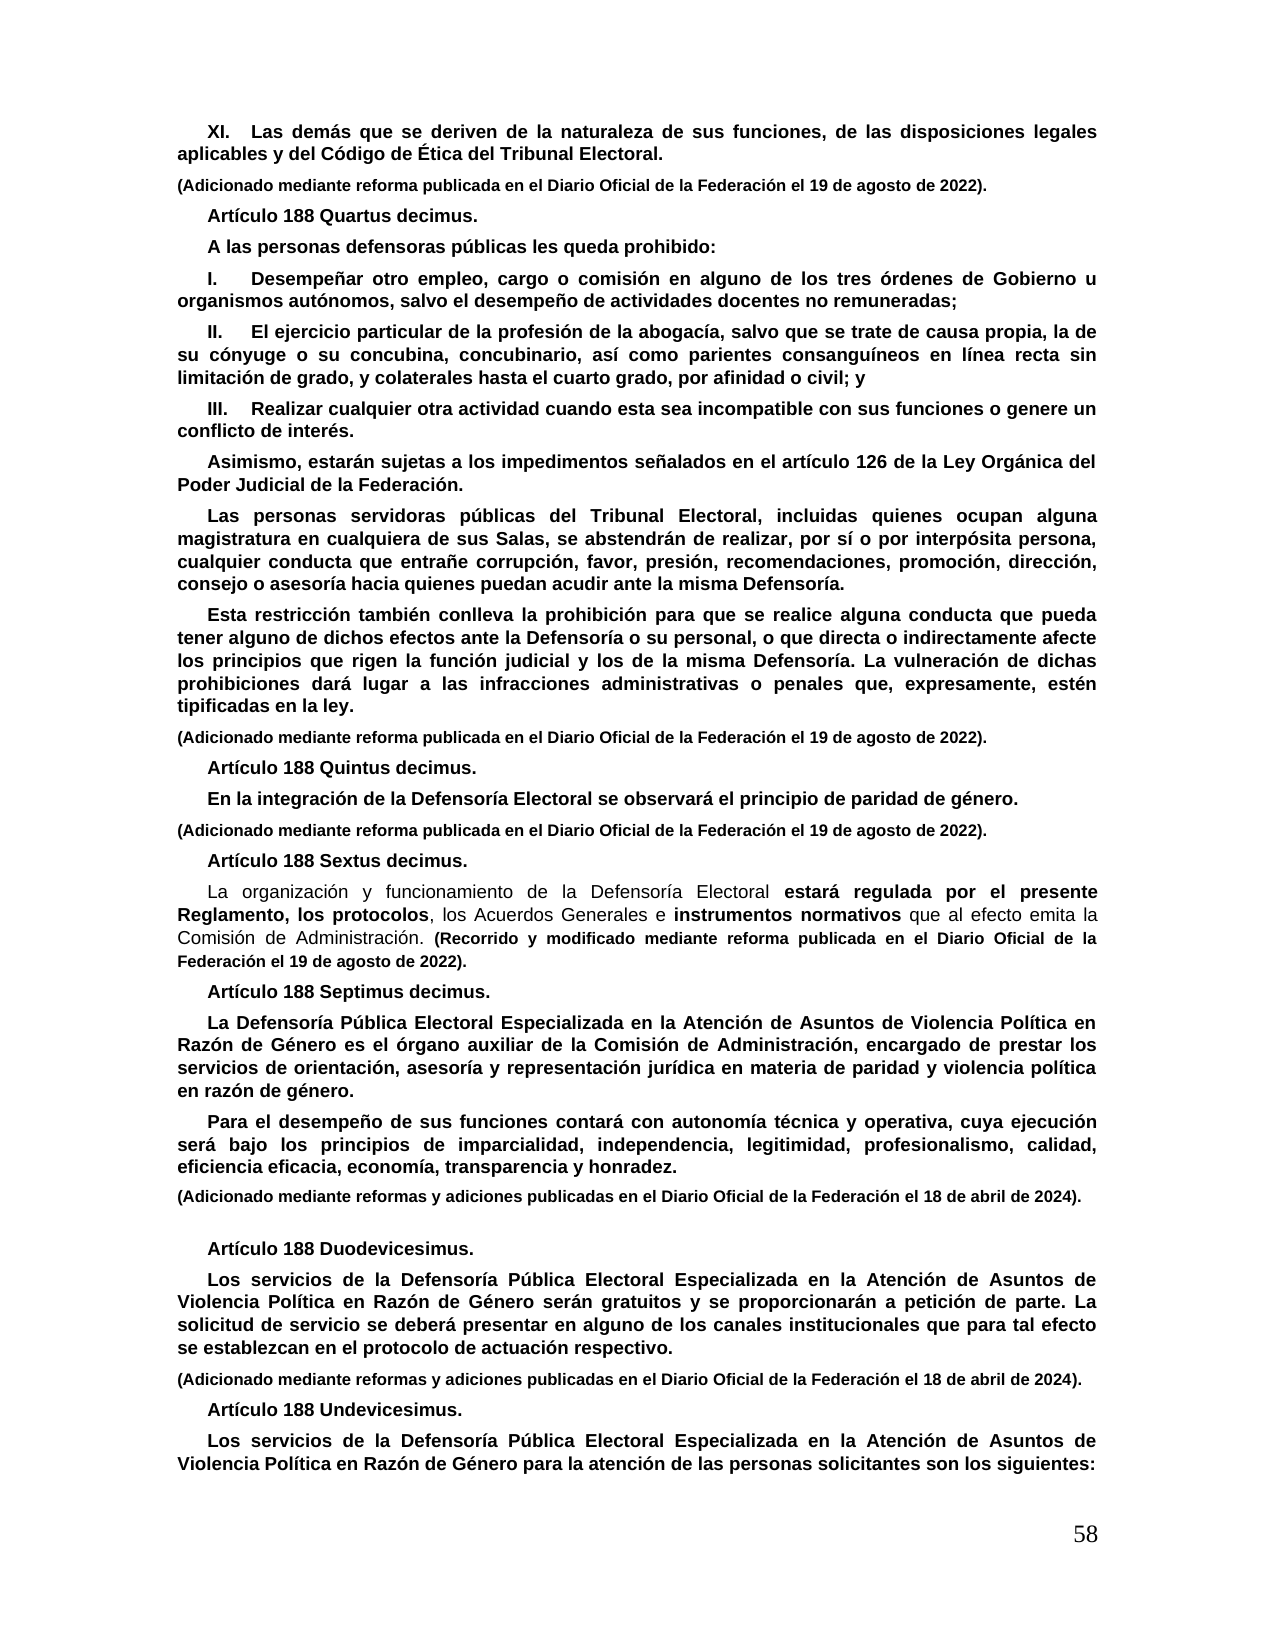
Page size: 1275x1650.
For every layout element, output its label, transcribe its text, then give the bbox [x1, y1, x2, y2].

text Artículo 188 Sextus decimus. [177, 850, 1098, 872]
text Los servicios de la Defensoría Pública Electoral Especializada en la Atención de Asuntos de Violencia Política en Razón de Género serán gratuitos y se proporcionarán a petición de parte. La solicitud de servicio se deberá presentar en alguno de los canales institucionales que para tal efecto se establezcan en el protocolo de actuación respectivo. [177, 1268, 1098, 1359]
text La organización y funcionamiento de la Defensoría Electoral estará regulada por el presente Reglamento, los protocolos, los Acuerdos Generales e instrumentos normativos que al efecto emita la Comisión de Administración. (Recorrido y modificado mediante reforma publicada en el Diario Oficial de la Federación el 19 de agosto de 2022). [177, 881, 1098, 972]
text A las personas defensoras públicas les queda prohibido: [177, 236, 1098, 258]
text Artículo 188 Duodevicesimus. [177, 1237, 1098, 1259]
text Artículo 188 Quartus decimus. [177, 205, 1098, 227]
text III. Realizar cualquier otra actividad cuando esta sea incompatible con sus funciones o genere un conflicto de interés. [177, 397, 1098, 442]
text II. El ejercicio particular de la profesión de la abogacía, salvo que se trate de causa propia, la de su cónyuge o su concubina, concubinario, así como parientes consanguíneos en línea recta sin limitación de grado, y colaterales hasta el cuarto grado, por afinidad o civil; y [177, 321, 1098, 389]
text Las personas servidoras públicas del Tribunal Electoral, incluidas quienes ocupan alguna magistratura en cualquiera de sus Salas, se abstendrán de realizar, por sí o por interpósita persona, cualquier conducta que entrañe corrupción, favor, presión, recomendaciones, promoción, dirección, consejo o asesoría hacia quienes puedan acudir ante la misma Defensoría. [177, 504, 1098, 595]
text La Defensoría Pública Electoral Especializada en la Atención de Asuntos de Violencia Política en Razón de Género es el órgano auxiliar de la Comisión de Administración, encargado de prestar los servicios de orientación, asesoría y representación jurídica en materia de paridad y violencia política en razón de género. [177, 1011, 1098, 1102]
text (Adicionado mediante reforma publicada en el Diario Oficial de la Federación el 19 de agosto de 2022). [177, 819, 1098, 841]
text (Adicionado mediante reformas y adiciones publicadas en el Diario Oficial de la Federación el 18 de abril de 2024). [177, 1367, 1098, 1390]
text I. Desempeñar otro empleo, cargo o comisión en alguno de los tres órdenes de Gobierno u organismos autónomos, salvo el desempeño de actividades docentes no remuneradas; [177, 267, 1098, 312]
text XI. Las demás que se deriven de la naturaleza de sus funciones, de las disposiciones legales aplicables y del Código de Ética del Tribunal Electoral. [177, 120, 1098, 165]
text (Adicionado mediante reforma publicada en el Diario Oficial de la Federación el 19 de agosto de 2022). [177, 174, 1098, 196]
text En la integración de la Defensoría Electoral se observará el principio de paridad de género. [177, 788, 1098, 810]
text Artículo 188 Quintus decimus. [177, 757, 1098, 779]
text Para el desempeño de sus funciones contará con autonomía técnica y operativa, cuya ejecución será bajo los principios de imparcialidad, independencia, legitimidad, profesionalismo, calidad, eficiencia eficacia, economía, transparencia y honradez. [177, 1110, 1098, 1178]
text Esta restricción también conlleva la prohibición para que se realice alguna conducta que pueda tener alguno de dichos efectos ante la Defensoría o su personal, o que directa o indirectamente afecte los principios que rigen la función judicial y los de la misma Defensoría. La vulneración de dichas prohibiciones dará lugar a las infracciones administrativas o penales que, expresamente, estén tipificadas en la ley. [177, 604, 1098, 717]
text (Adicionado mediante reforma publicada en el Diario Oficial de la Federación el 19 de agosto de 2022). [177, 726, 1098, 748]
text Los servicios de la Defensoría Pública Electoral Especializada en la Atención de Asuntos de Violencia Política en Razón de Género para la atención de las personas solicitantes son los siguientes: [177, 1429, 1098, 1474]
text (Adicionado mediante reformas y adiciones publicadas en el Diario Oficial de la Federación el 18 de abril de 2024). [177, 1187, 1098, 1206]
text Asimismo, estarán sujetas a los impedimentos señalados en el artículo 126 de la Ley Orgánica del Poder Judicial de la Federación. [177, 451, 1098, 496]
text Artículo 188 Undevicesimus. [177, 1398, 1098, 1421]
text Artículo 188 Septimus decimus. [177, 980, 1098, 1003]
